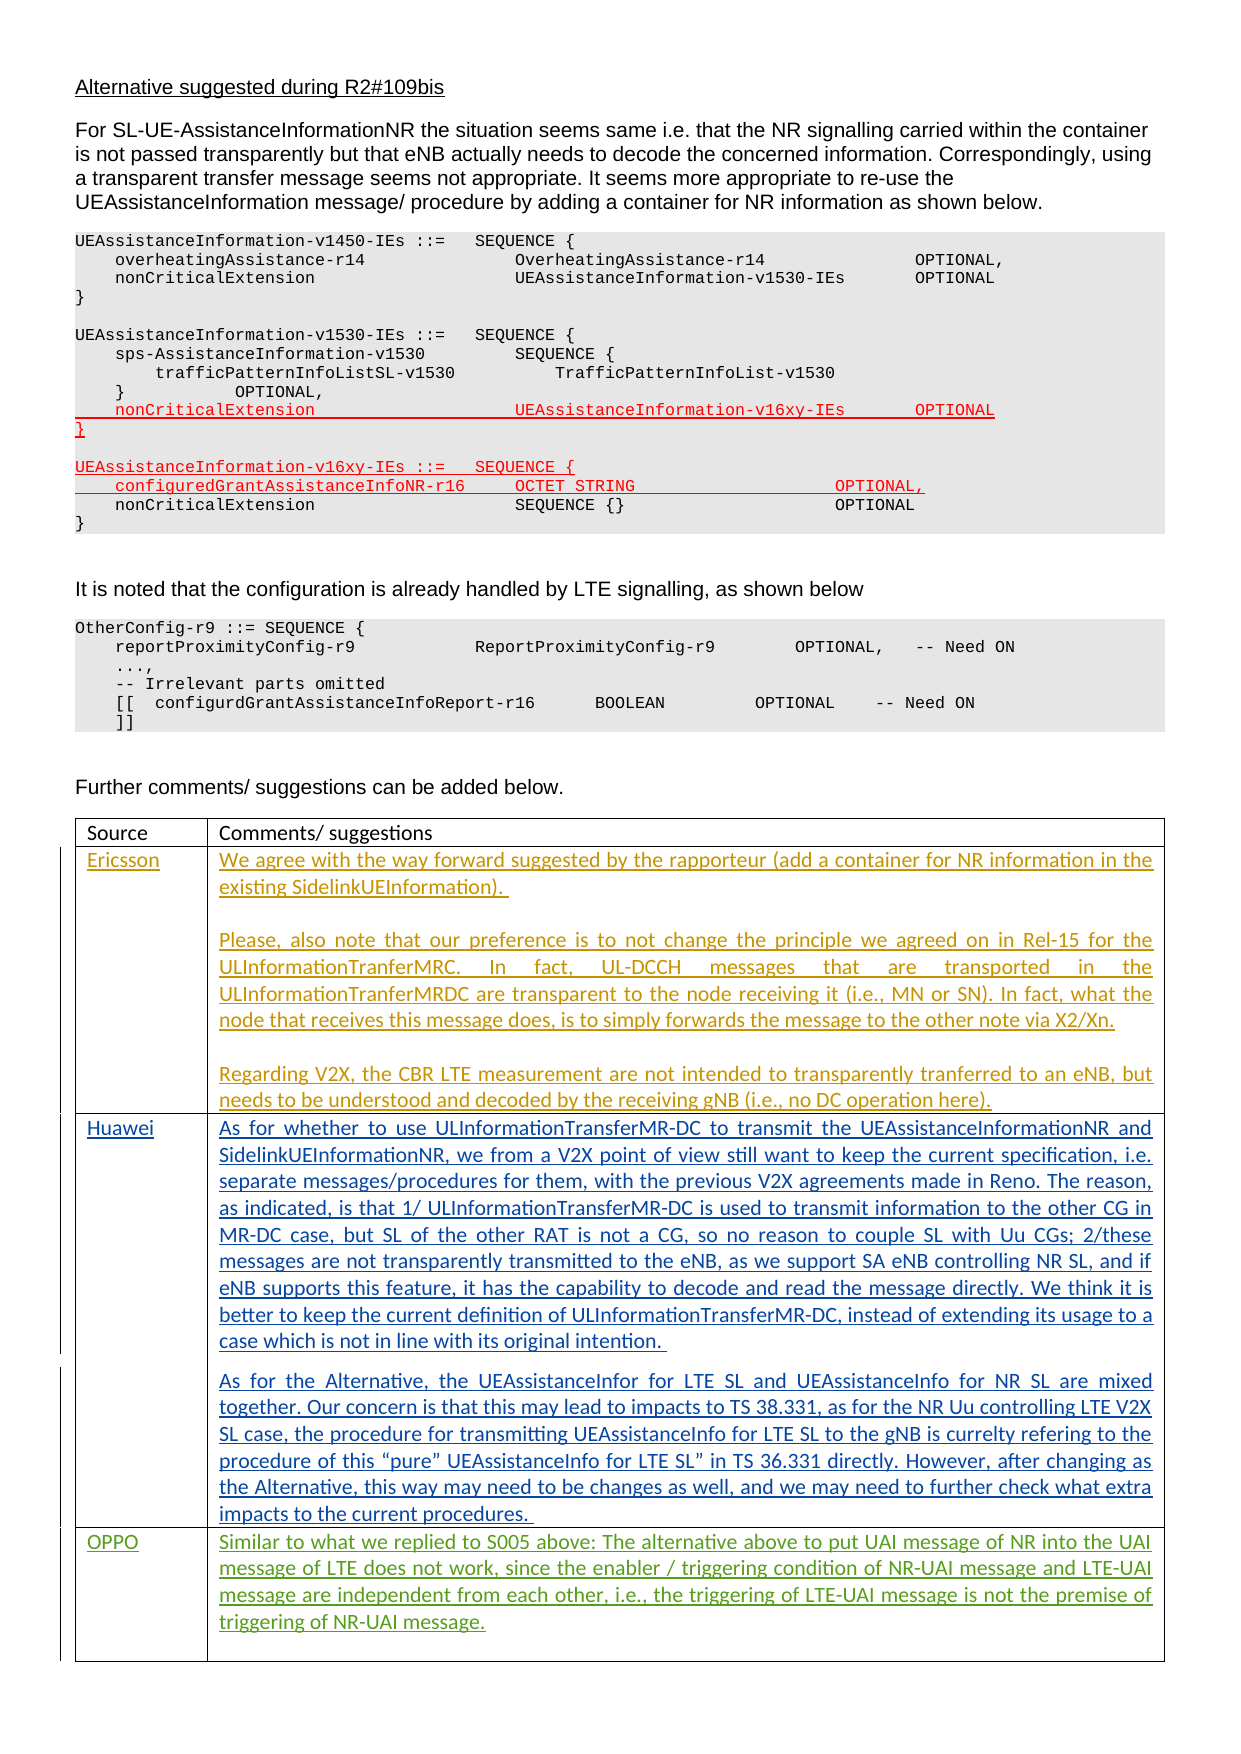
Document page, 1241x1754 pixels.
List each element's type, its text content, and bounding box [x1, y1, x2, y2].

table_cell [76, 847, 207, 1113]
text UEAssistanceInformation-v16xy-IEs ::= SEQUENCE { [75, 458, 1165, 477]
text reportProximityConfig-r9 ReportProximityConfig-r9 OPTIONAL, -- Need ON [75, 638, 1165, 657]
table_header Comments/ suggestions [208, 819, 1164, 846]
text Alternative suggested during R2#109bis [75, 75, 1165, 99]
text } OPTIONAL, [75, 383, 1165, 402]
text For SL-UE-AssistanceInformationNR the situation seems same i.e. that the NR signalling carried within the container is not passed transparently but that eNB actually needs to decode the concerned information. Correspondingly, using a transparent transfer message seems not appropriate. It seems more appropriate to re-use the UEAssistanceInformation message/ procedure by adding a container for NR information as shown below. [75, 118, 1165, 213]
text OtherConfig-r9 ::= SEQUENCE { [75, 619, 1165, 638]
text It is noted that the configuration is already handled by LTE signalling, as shown below [75, 577, 1165, 601]
text overheatingAssistance-r14 OverheatingAssistance-r14 OPTIONAL, [75, 251, 1165, 270]
table_cell [208, 1114, 1164, 1527]
text ..., [75, 657, 1165, 676]
text [[ configurdGrantAssistanceInfoReport-r16 BOOLEAN OPTIONAL -- Need ON [75, 695, 1165, 714]
text -- Irrelevant parts omitted [75, 676, 1165, 695]
text configuredGrantAssistanceInfoNR-r16 OCTET STRING OPTIONAL, [75, 477, 1165, 496]
text } [75, 289, 1165, 308]
text Further comments/ suggestions can be added below. [75, 775, 1165, 799]
text } [75, 515, 1165, 534]
text nonCriticalExtension SEQUENCE {} OPTIONAL [75, 496, 1165, 515]
table_cell [208, 847, 1164, 1113]
table_cell [76, 1114, 207, 1527]
text trafficPatternInfoListSL-v1530 TrafficPatternInfoList-v1530 [75, 364, 1165, 383]
text nonCriticalExtension UEAssistanceInformation-v1530-IEs OPTIONAL [75, 270, 1165, 289]
text } [75, 421, 1165, 440]
text nonCriticalExtension UEAssistanceInformation-v16xy-IEs OPTIONAL [75, 402, 1165, 421]
text sps-AssistanceInformation-v1530 SEQUENCE { [75, 345, 1165, 364]
table_cell [208, 1528, 1164, 1661]
table_cell [76, 1528, 207, 1661]
text UEAssistanceInformation-v1530-IEs ::= SEQUENCE { [75, 327, 1165, 345]
text ]] [75, 714, 1165, 732]
table_header Source [76, 819, 207, 846]
text UEAssistanceInformation-v1450-IEs ::= SEQUENCE { [75, 232, 1165, 251]
